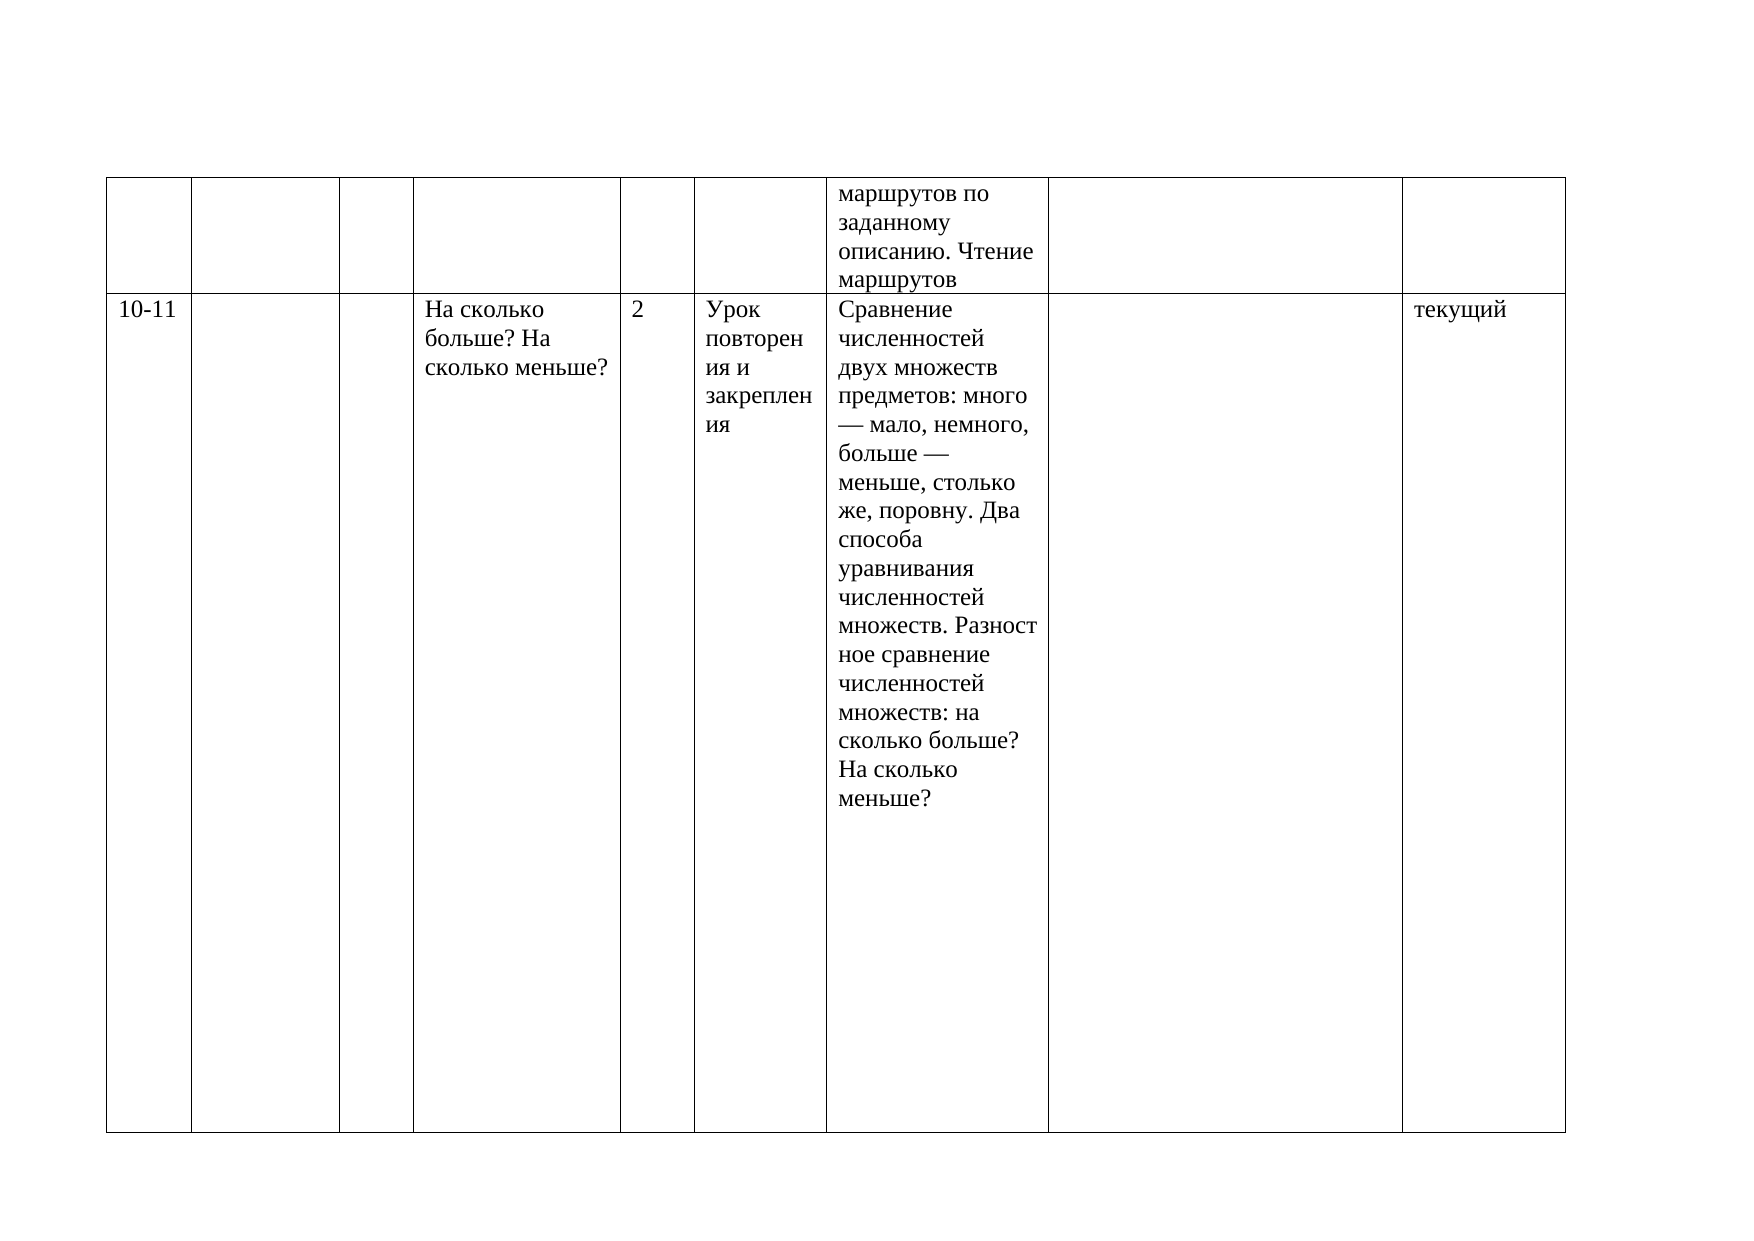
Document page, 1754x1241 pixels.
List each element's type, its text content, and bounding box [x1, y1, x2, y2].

table_cell [192, 294, 339, 1132]
table_cell текущий [1403, 294, 1565, 1132]
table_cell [827, 294, 1048, 1132]
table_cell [414, 294, 620, 1132]
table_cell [827, 178, 1048, 293]
table_cell [340, 294, 413, 1132]
table_cell [1049, 294, 1402, 1132]
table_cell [695, 294, 826, 1132]
table_cell 2 [621, 294, 694, 1132]
table_cell 10-11 [107, 294, 191, 1132]
